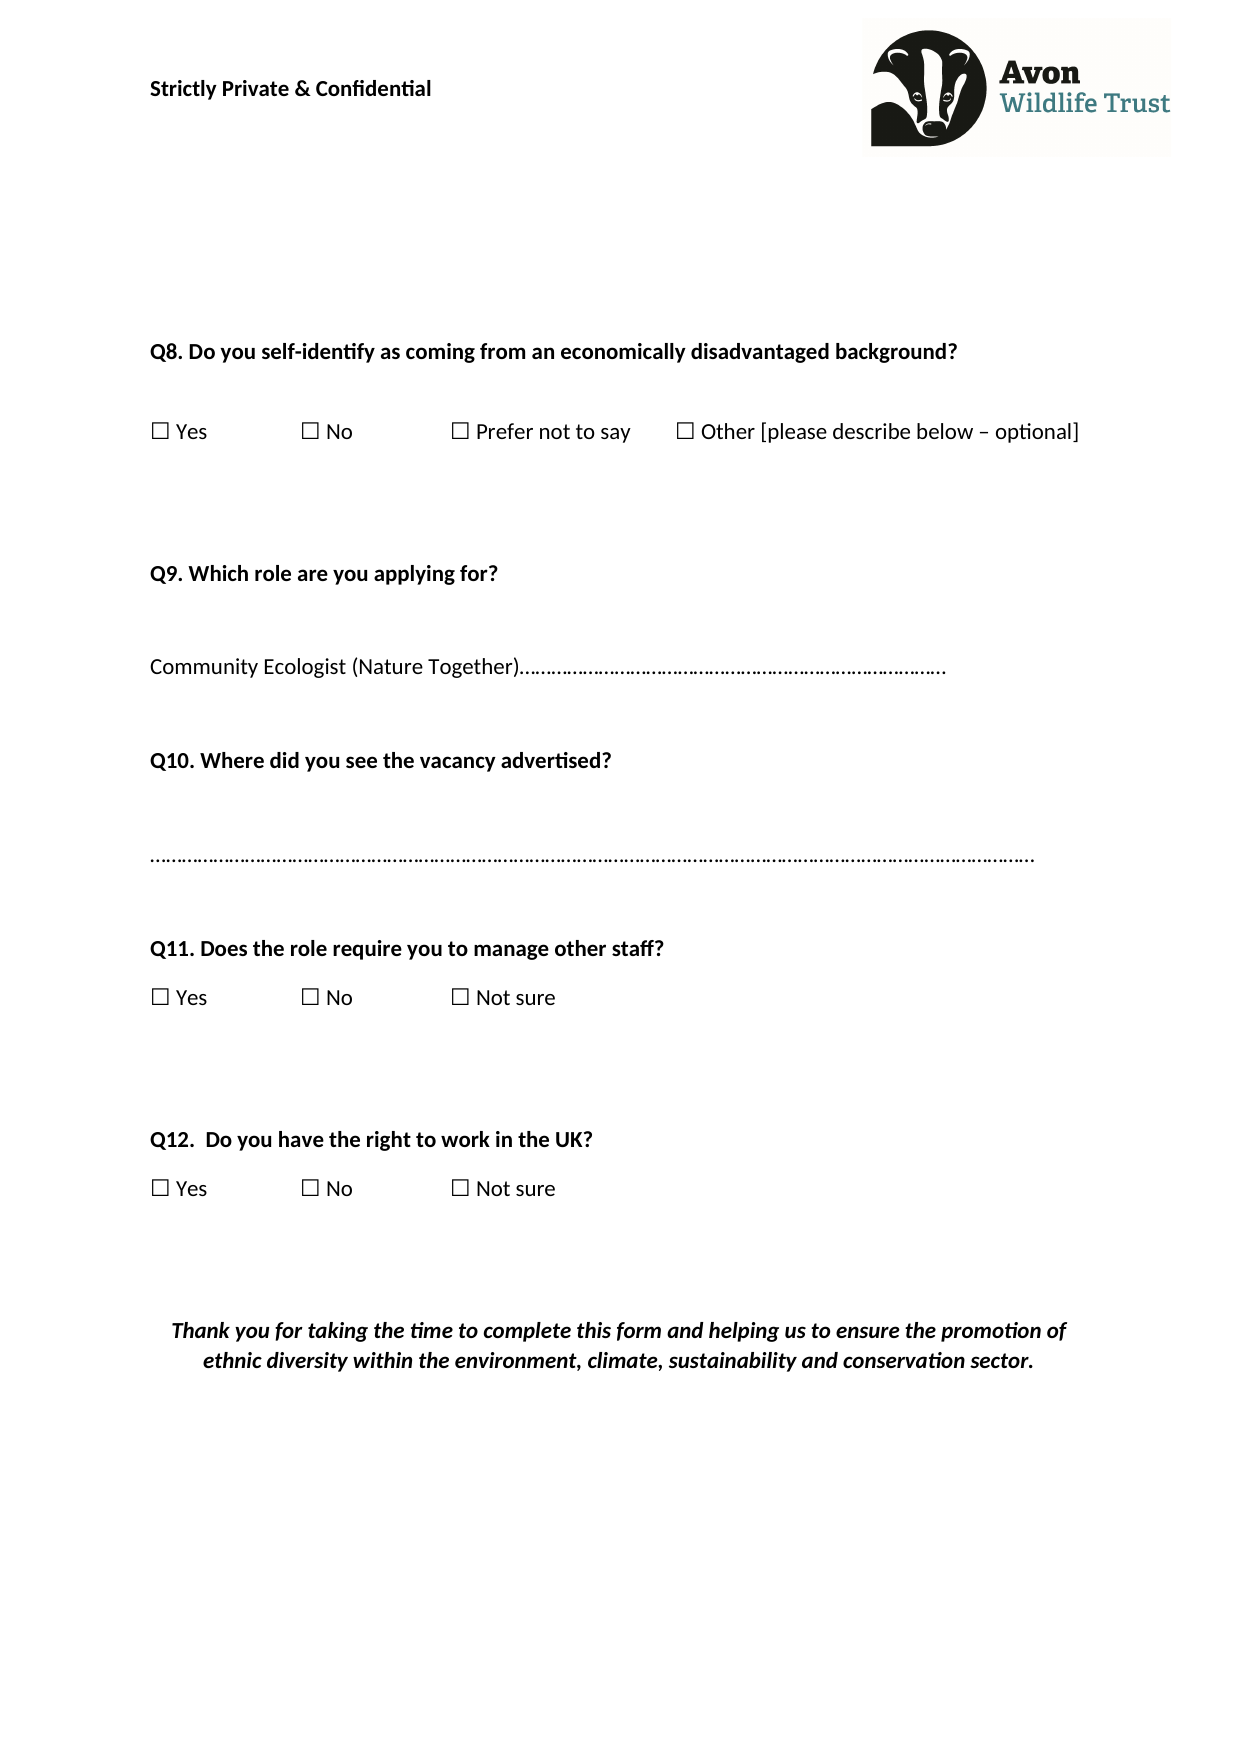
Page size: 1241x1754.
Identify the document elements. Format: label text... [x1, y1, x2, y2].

text Q11. Does the role require you to manage other staff? [150, 934, 1090, 962]
picture [861, 18, 1172, 157]
text Yes No Not sure [150, 1172, 1090, 1203]
text Yes No Not sure [150, 981, 1090, 1012]
text …………………………………………………………………………………………………………………………………………………… [150, 840, 1090, 868]
text Q9. Which role are you applying for? [150, 559, 1090, 587]
text Q12. Do you have the right to work in the UK? [150, 1125, 1090, 1153]
text Yes No Prefer not to say Other [please describe below – optional] [150, 414, 1090, 446]
text Q8. Do you self-identify as coming from an economically disadvantaged background? [150, 337, 1090, 366]
text Thank you for taking the time to complete this form and helping us to ensure the promotion of ethnic diversity within the environment, climate, sustainability and conservation sector. [150, 1316, 1090, 1374]
text Community Ecologist (Nature Together)……………………………………………………………………… [150, 652, 1090, 681]
text Q10. Where did you see the vacancy advertised? [150, 746, 1090, 774]
